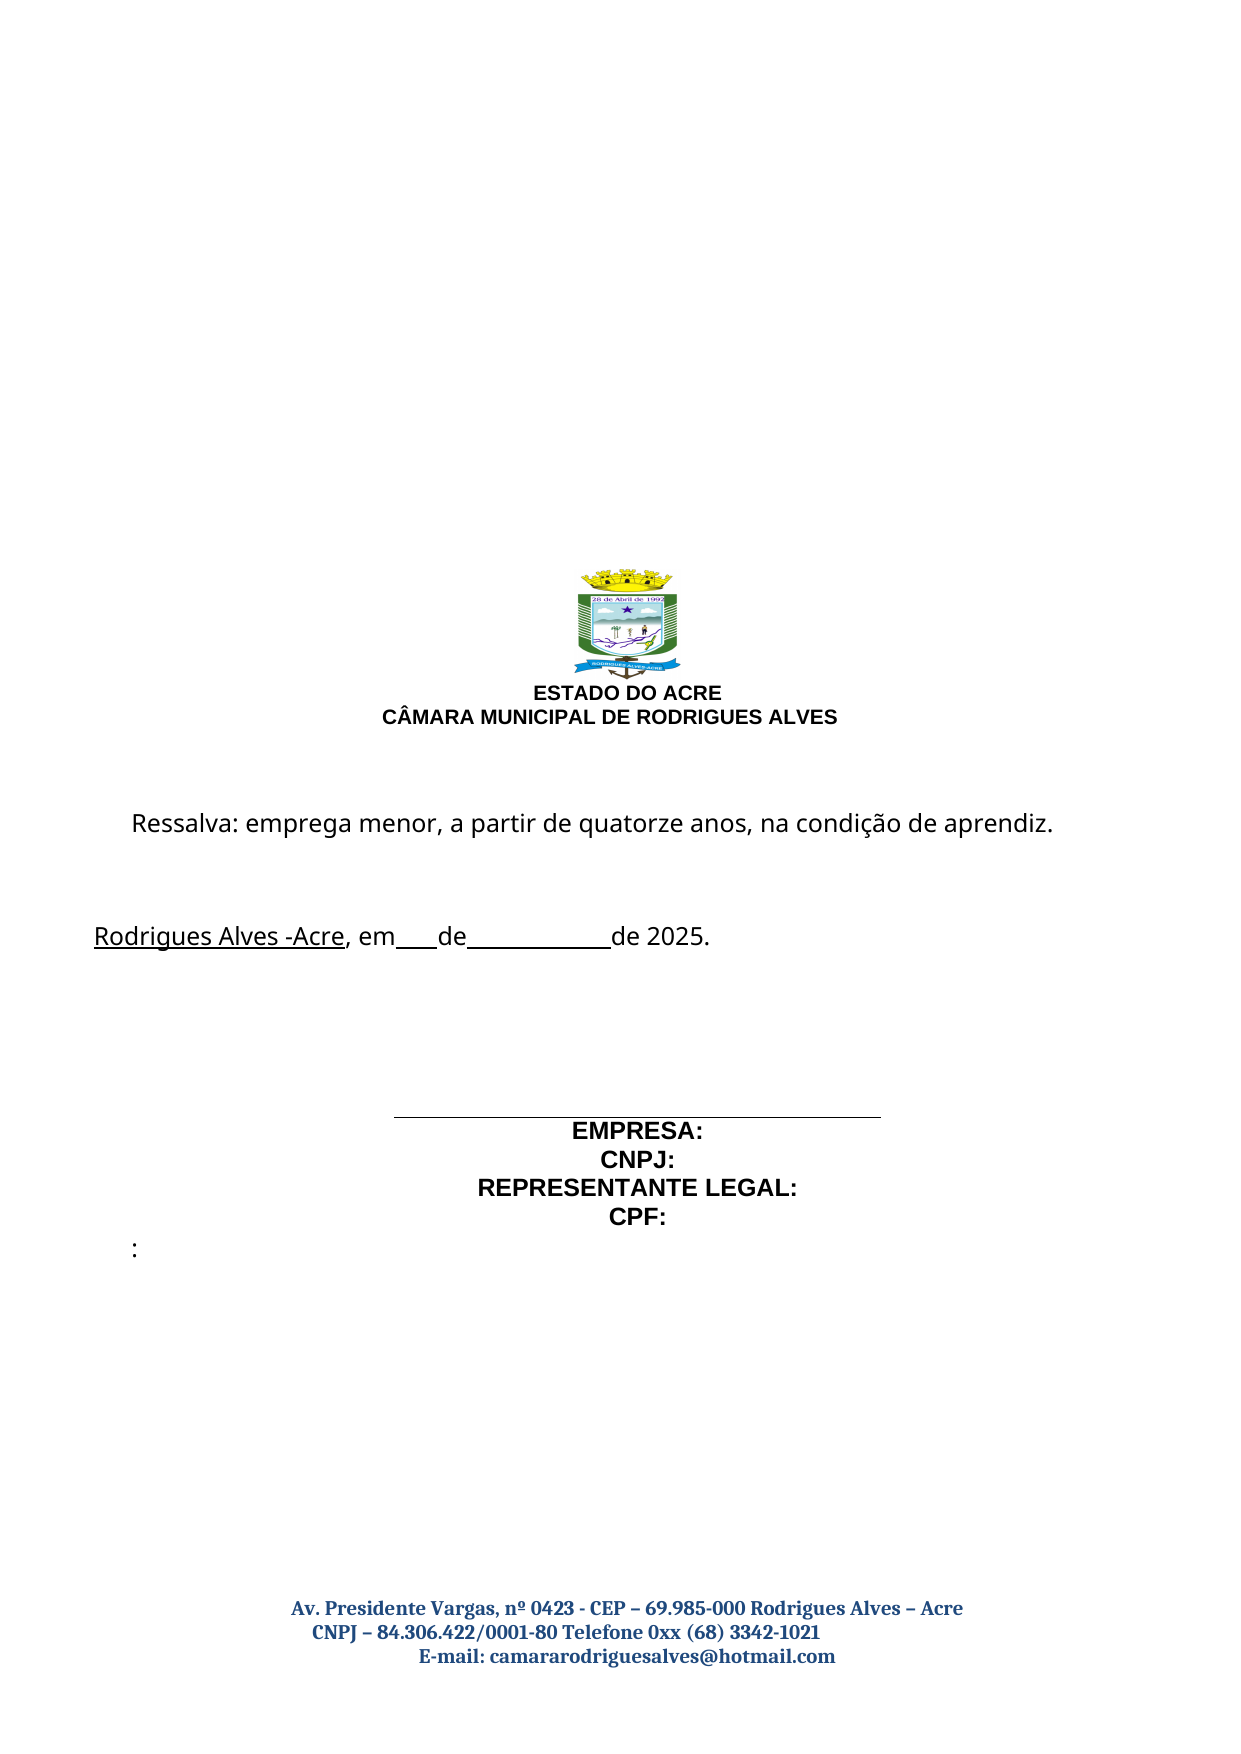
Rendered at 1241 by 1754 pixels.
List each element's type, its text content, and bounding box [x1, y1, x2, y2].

text Ressalva: emprega menor, a partir de quatorze anos, na condição de aprendiz. [131, 805, 1161, 839]
text CPF: [608, 1202, 1161, 1231]
text Rodrigues Alves -Acre, em de de 2025. [94, 918, 1161, 952]
text : [131, 1231, 1161, 1265]
text CNPJ: REPRESENTANTE LEGAL: [477, 1144, 799, 1202]
text EMPRESA: [572, 1116, 1161, 1144]
